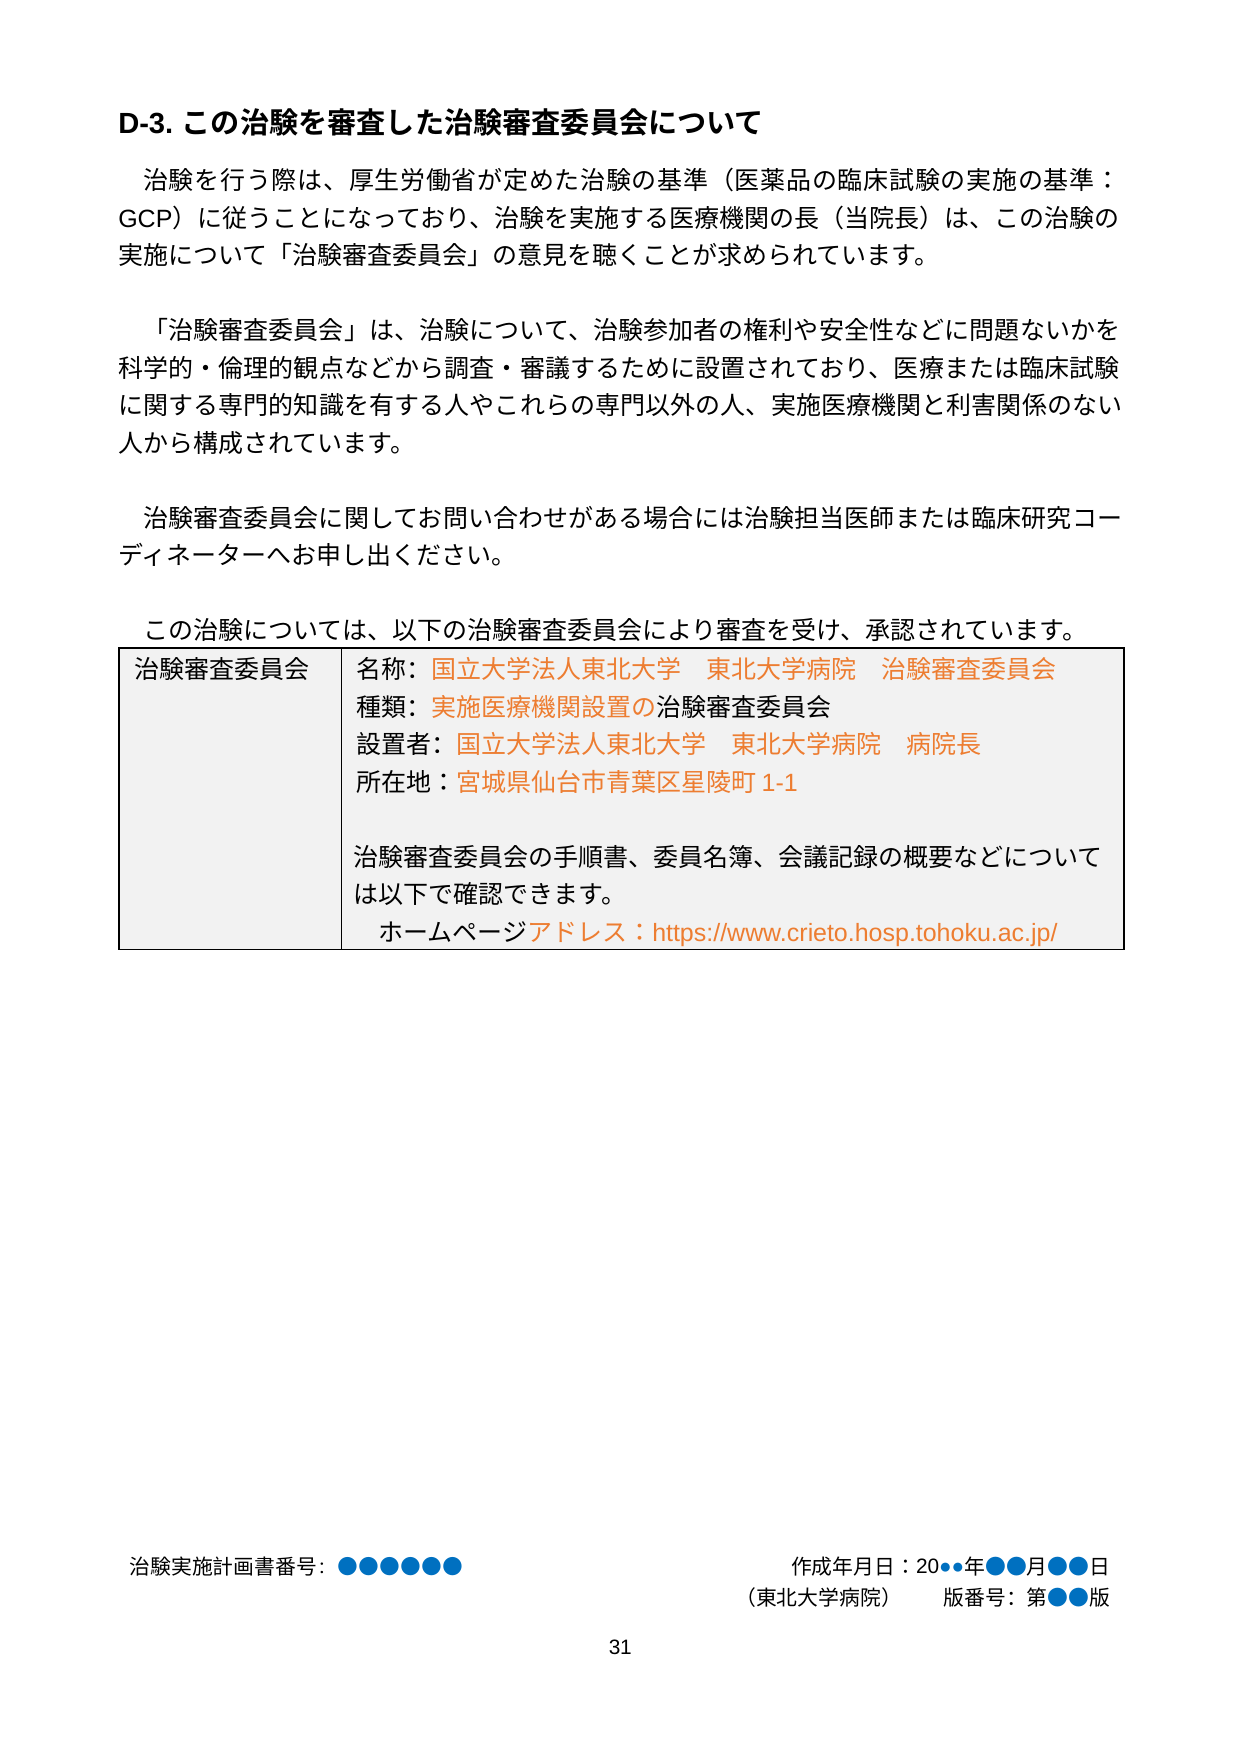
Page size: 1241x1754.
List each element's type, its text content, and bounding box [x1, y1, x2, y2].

table_header 名称：国立大学法人東北大学 東北大学病院 治験審査委員会 種類：実施医療機関設置の治験審査委員会 設置者：国立大学法人東北大学 東北大学病院 病院長 所在地：宮城県仙台市青葉区星陵町1-1 治験審査委員会の手順書、委員名簿、会議記録の概要などについては以下で確認できます。 ホームページアドレス：https://www.crieto.hosp.tohoku.ac.jp/ [342, 649, 1123, 949]
text 治験審査委員会に関してお問い合わせがある場合には治験担当医師または臨床研究コーディネーターへお申し出ください。 [118, 497, 1122, 572]
text この治験については、以下の治験審査委員会により審査を受け、承認されています。 [118, 609, 1122, 647]
text 「治験審査委員会」は、治験について、治験参加者の権利や安全性などに問題ないかを科学的・倫理的観点などから調査・審議するために設置されており、医療または臨床試験に関する専門的知識を有する人やこれらの専門以外の人、実施医療機関と利害関係のない人から構成されています。 [118, 309, 1122, 459]
text 治験を行う際は、厚生労働省が定めた治験の基準（医薬品の臨床試験の実施の基準：GCP）に従うことになっており、治験を実施する医療機関の長（当院長）は、この治験の実施について「治験審査委員会」の意見を聴くことが求められています。 [118, 159, 1122, 272]
subtitle この治験を審査した治験審査委員会について [118, 103, 1122, 141]
table_header 治験審査委員会 [120, 649, 341, 949]
